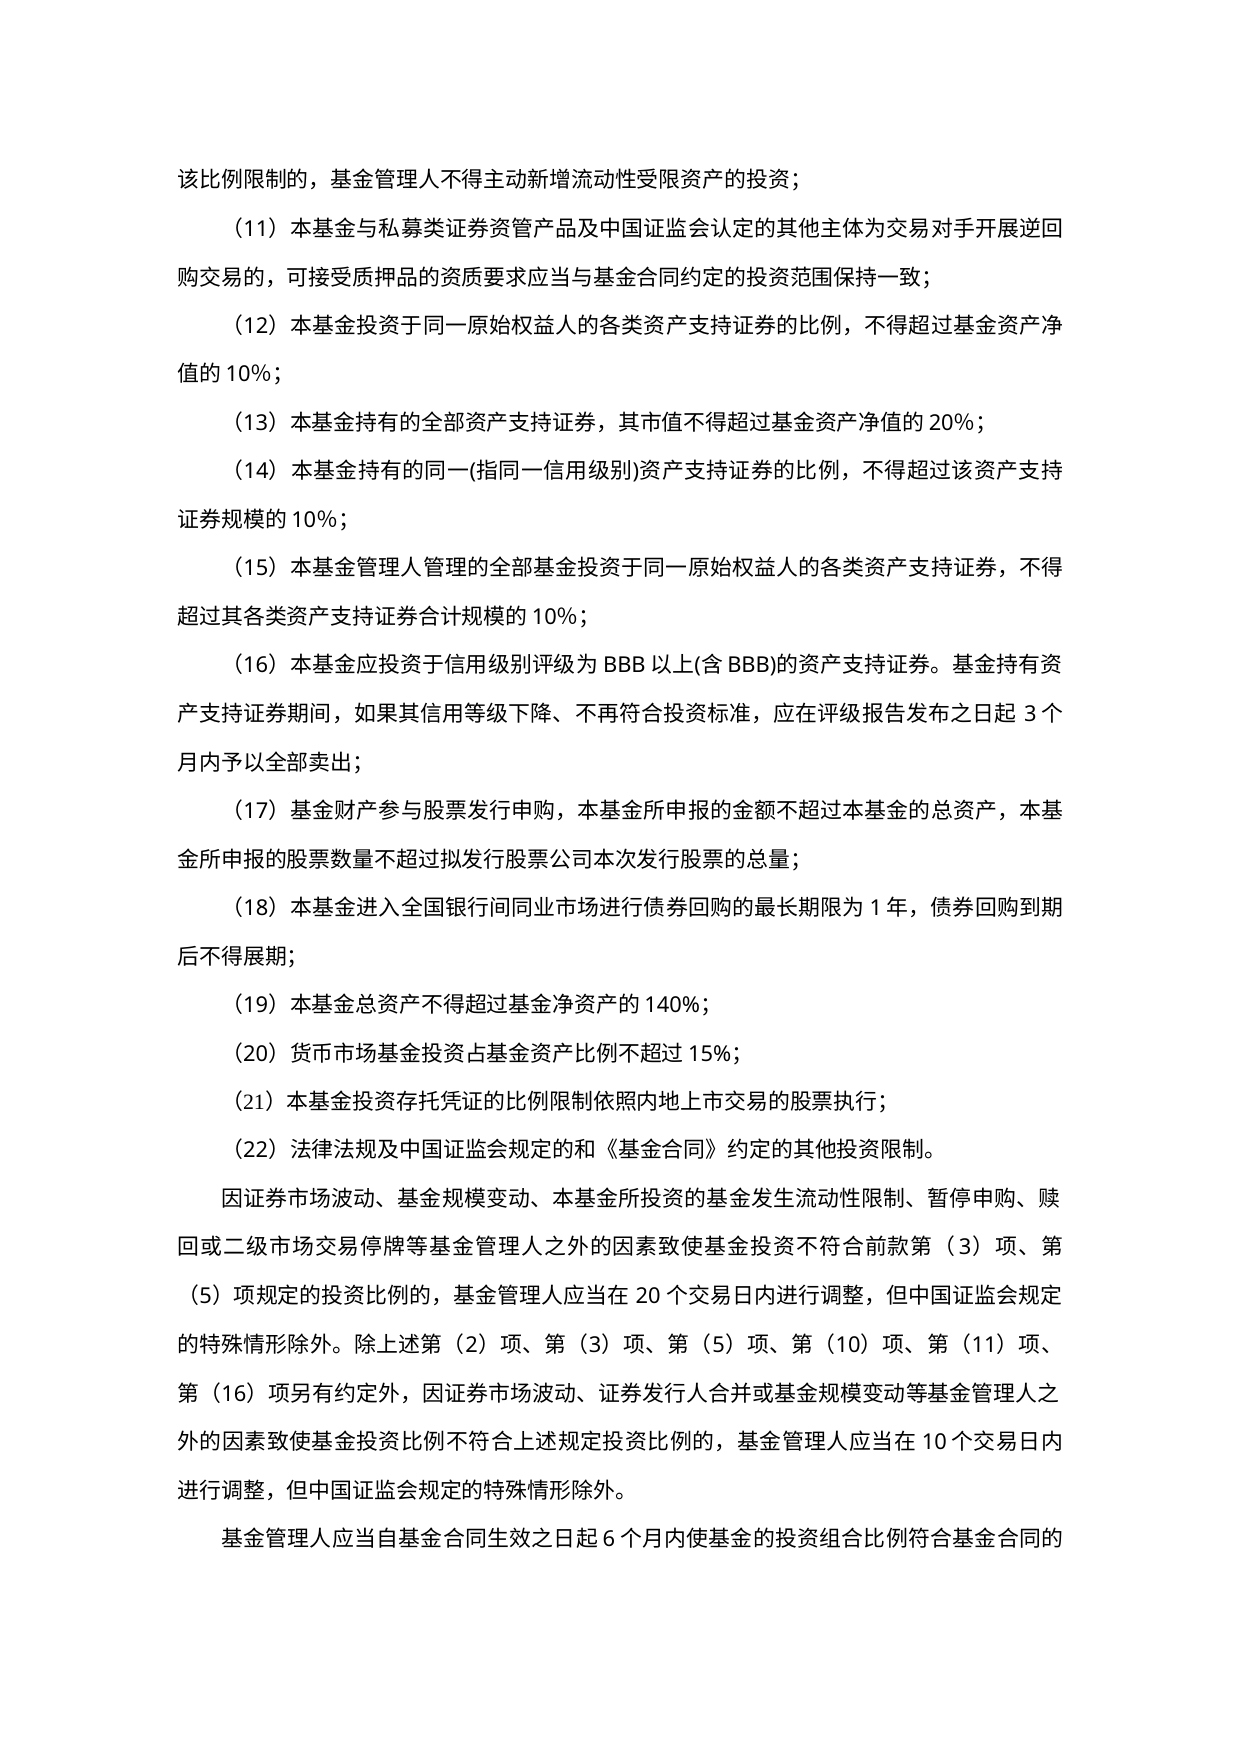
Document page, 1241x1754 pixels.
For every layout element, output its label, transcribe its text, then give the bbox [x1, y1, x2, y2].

text （14）本基金持有的同一(指同一信用级别)资产支持证券的比例，不得超过该资产支持证券规模的10％； [177, 453, 1063, 534]
text （22）法律法规及中国证监会规定的和《基金合同》约定的其他投资限制。 [177, 1132, 1063, 1164]
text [177, 1521, 1063, 1554]
text （21）本基金投资存托凭证的比例限制依照内地上市交易的股票执行； [177, 1084, 1063, 1116]
text （15）本基金管理人管理的全部基金投资于同一原始权益人的各类资产支持证券，不得超过其各类资产支持证券合计规模的10％； [177, 550, 1063, 631]
text （13）本基金持有的全部资产支持证券，其市值不得超过基金资产净值的20％； [177, 404, 1063, 437]
text （18）本基金进入全国银行间同业市场进行债券回购的最长期限为1年，债券回购到期后不得展期； [177, 890, 1063, 971]
text （19）本基金总资产不得超过基金净资产的140%； [177, 987, 1063, 1019]
text （20）货币市场基金投资占基金资产比例不超过15%； [177, 1035, 1063, 1068]
text （12）本基金投资于同一原始权益人的各类资产支持证券的比例，不得超过基金资产净值的10％； [177, 307, 1063, 389]
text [177, 162, 1063, 194]
text （16）本基金应投资于信用级别评级为BBB以上(含BBB)的资产支持证券。基金持有资产支持证券期间，如果其信用等级下降、不再符合投资标准，应在评级报告发布之日起3个月内予以全部卖出； [177, 647, 1063, 777]
text （17）基金财产参与股票发行申购，本基金所申报的金额不超过本基金的总资产，本基金所申报的股票数量不超过拟发行股票公司本次发行股票的总量； [177, 793, 1063, 874]
text 因证券市场波动、基金规模变动、本基金所投资的基金发生流动性限制、暂停申购、赎回或二级市场交易停牌等基金管理人之外的因素致使基金投资不符合前款第（3）项、第（5）项规定的投资比例的，基金管理人应当在 20 个交易日内进行调整，但中国证监会规定的特殊情形除外。除上述第（2）项、第（3）项、第（5）项、第（10）项、第（11）项、第（16）项另有约定外，因证券市场波动、证券发行人合并或基金规模变动等基金管理人之外的因素致使基金投资比例不符合上述规定投资比例的，基金管理人应当在10个交易日内进行调整，但中国证监会规定的特殊情形除外。 [177, 1180, 1063, 1505]
text （11）本基金与私募类证券资管产品及中国证监会认定的其他主体为交易对手开展逆回购交易的，可接受质押品的资质要求应当与基金合同约定的投资范围保持一致； [177, 210, 1063, 292]
